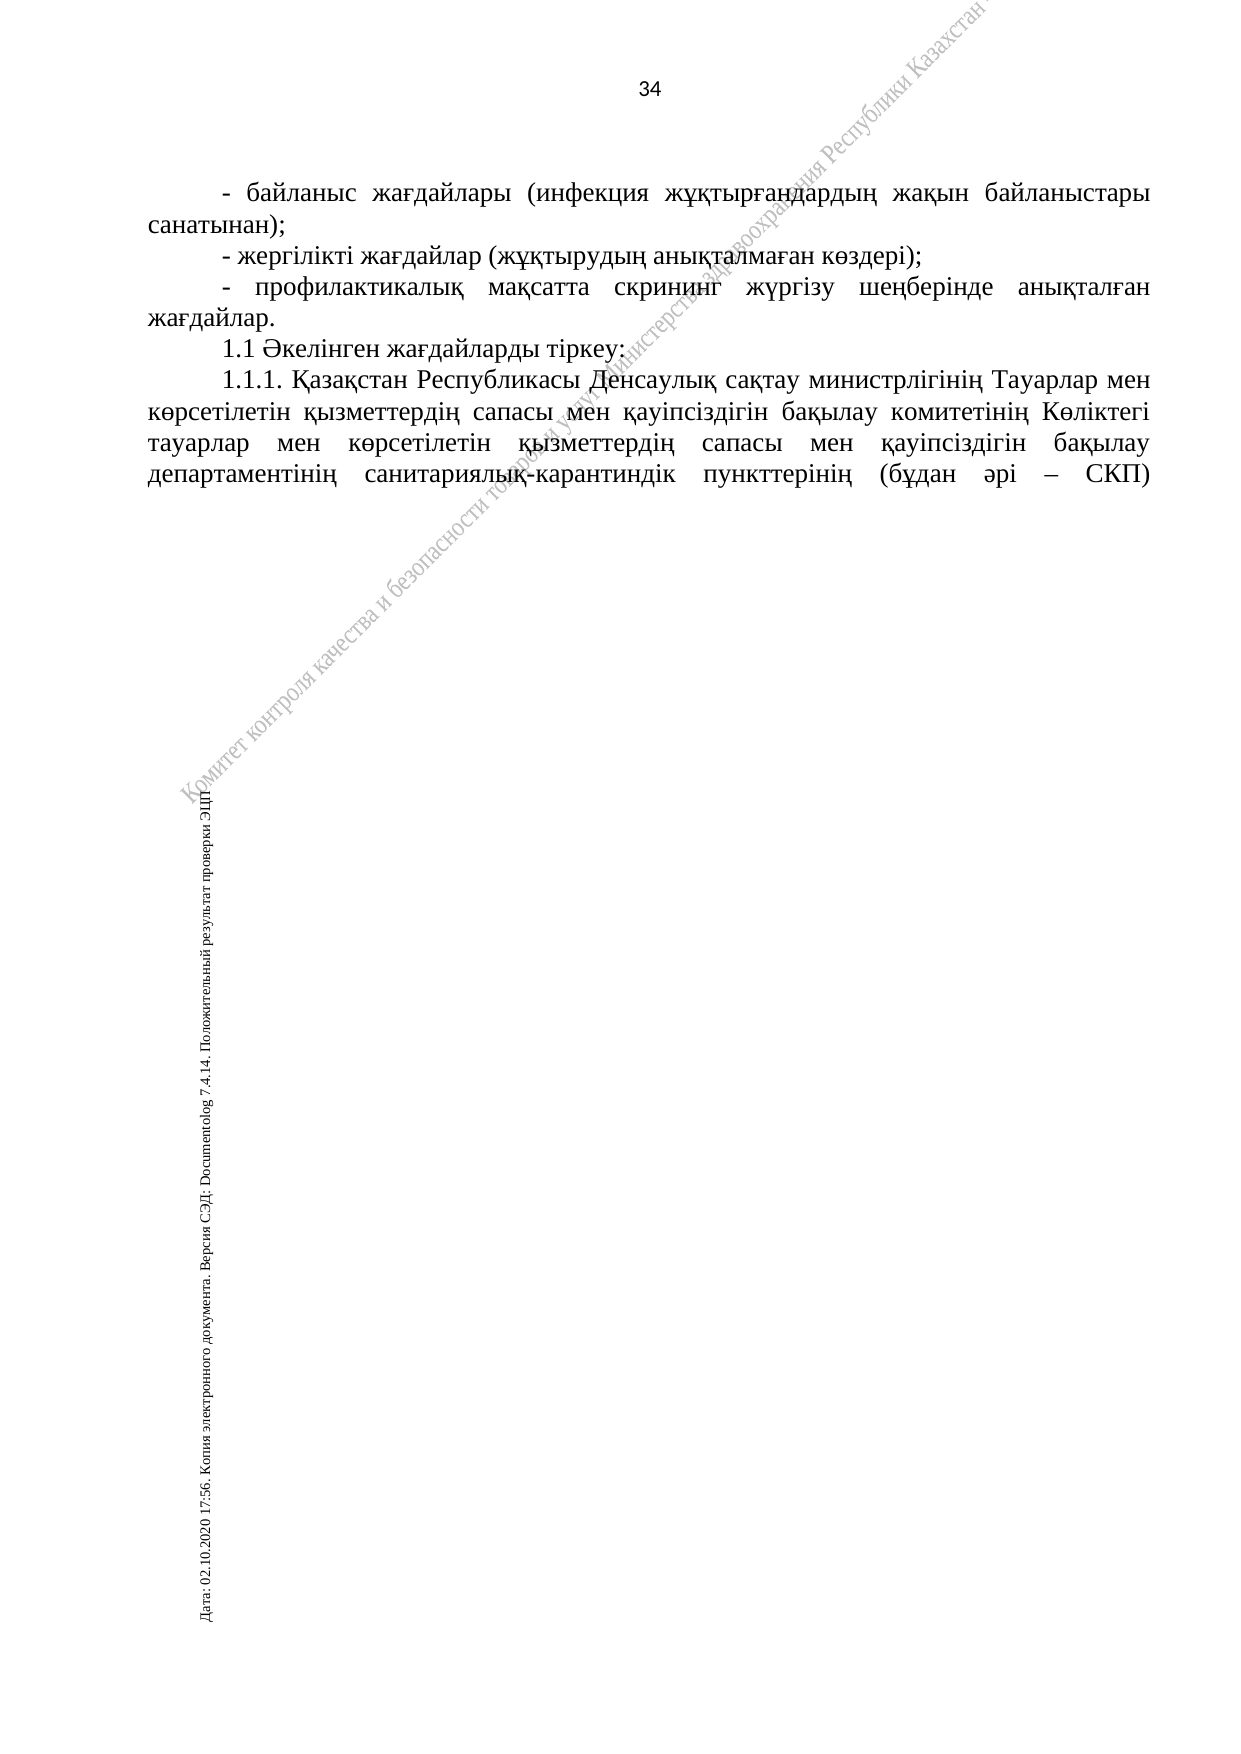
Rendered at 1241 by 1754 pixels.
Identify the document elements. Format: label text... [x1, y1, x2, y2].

text - жергілікті жағдайлар (жұқтырудың анықталмаған көздері); [148, 239, 1152, 270]
list 1.1.1. Қазақстан Республикасы Денсаулық сақтау министрлігінің Тауарлар мен көрсетілетін қызметтердің сапасы мен қауіпсіздігін бақылау комитетінің Көліктегі тауарлар мен көрсетілетін қызметтердің сапасы мен қауіпсіздігін бақылау департаментінің санитариялық-карантиндік пункттерінің (бұдан әрі – СКП) мамандары Қазақстан Республикасы Денсаулық сақтау министрлігінің COVІD-19 Веб-қосымшасында (бұдан әрі - COVІD-19 Веб-қосымшасы) не қағаз тасығышта басқа елдерден/өңірлерден келген жолаушыларды тіркеу үшін қағаз тасығыш нысанында сауалнама жүргізеді. Сауалнаманы жолаушылар өз бетінше немесе СКП мамандарының көмегімен толтырады. [148, 363, 1152, 488]
text - профилактикалық мақсатта скрининг жүргізу шеңберінде анықталған жағдайлар. [148, 270, 1152, 332]
text - байланыс жағдайлары (инфекция жұқтырғандардың жақын байланыстары санатынан); [148, 177, 1152, 239]
text 1.1 Әкелінген жағдайларды тіркеу: [148, 332, 1152, 363]
